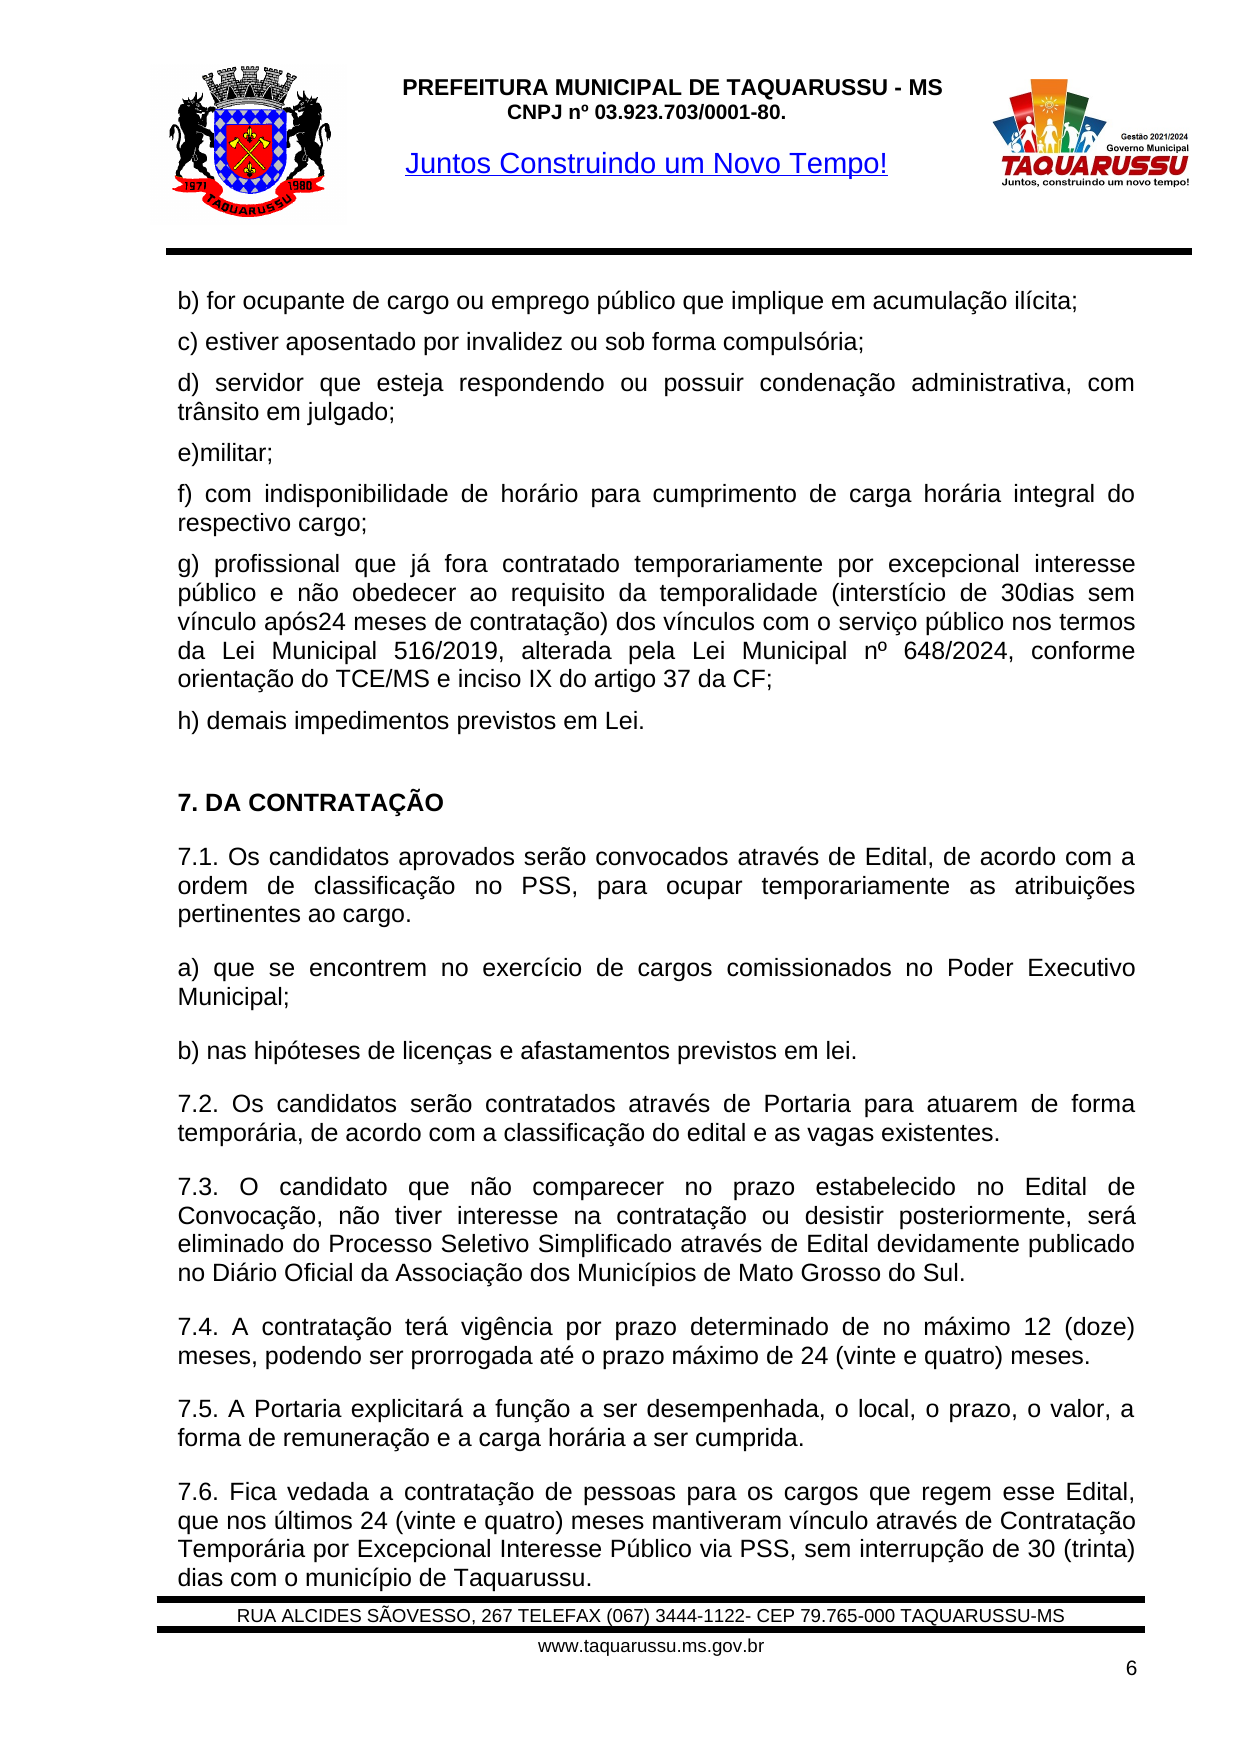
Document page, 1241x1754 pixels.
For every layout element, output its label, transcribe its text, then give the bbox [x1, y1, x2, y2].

text b) nas hipóteses de licenças e afastamentos previstos em lei. [177, 1036, 1137, 1064]
text a) que se encontrem no exercício de cargos comissionados no Poder Executivo Municipal; [177, 953, 1137, 1011]
text d) servidor que esteja respondendo ou possuir condenação administrativa, com trânsito em julgado; [177, 368, 1137, 426]
text 7.2. Os candidatos serão contratados através de Portaria para atuarem de forma temporária, de acordo com a classificação do edital e as vagas existentes. [177, 1089, 1137, 1147]
text f) com indisponibilidade de horário para cumprimento de carga horária integral do respectivo cargo; [177, 479, 1137, 537]
text h) demais impedimentos previstos em Lei. [177, 706, 1137, 734]
text 7.5. A Portaria explicitará a função a ser desempenhada, o local, o prazo, o valor, a forma de remuneração e a carga horária a ser cumprida. [177, 1394, 1137, 1452]
text g) profissional que já fora contratado temporariamente por excepcional interesse público e não obedecer ao requisito da temporalidade (interstício de 30dias sem vínculo após24 meses de contratação) dos vínculos com o serviço público nos termos da Lei Municipal 516/2019, alterada pela Lei Municipal nº 648/2024, conforme orientação do TCE/MS e inciso IX do artigo 37 da CF; [177, 549, 1137, 693]
text 7. DA CONTRATAÇÃO [177, 788, 1137, 817]
text 7.1. Os candidatos aprovados serão convocados através de Edital, de acordo com a ordem de classificação no PSS, para ocupar temporariamente as atribuições pertinentes ao cargo. [177, 842, 1137, 928]
picture [992, 79, 1190, 189]
text e)militar; [177, 438, 1137, 467]
text b) for ocupante de cargo ou emprego público que implique em acumulação ilícita; [177, 286, 1137, 314]
text c) estiver aposentado por invalidez ou sob forma compulsória; [177, 327, 1137, 356]
text 7.4. A contratação terá vigência por prazo determinado de no máximo 12 (doze) meses, podendo ser prorrogada até o prazo máximo de 24 (vinte e quatro) meses. [177, 1312, 1137, 1369]
text 7.6. Fica vedada a contratação de pessoas para os cargos que regem esse Edital, que nos últimos 24 (vinte e quatro) meses mantiveram vínculo através de Contratação Temporária por Excepcional Interesse Público via PSS, sem interrupção de 30 (trinta) dias com o município de Taquarussu. [177, 1477, 1137, 1592]
text 7.3. O candidato que não comparecer no prazo estabelecido no Edital de Convocação, não tiver interesse na contratação ou desistir posteriormente, será eliminado do Processo Seletivo Simplificado através de Edital devidamente publicado no Diário Oficial da Associação dos Municípios de Mato Grosso do Sul. [177, 1172, 1137, 1287]
picture [150, 64, 347, 225]
